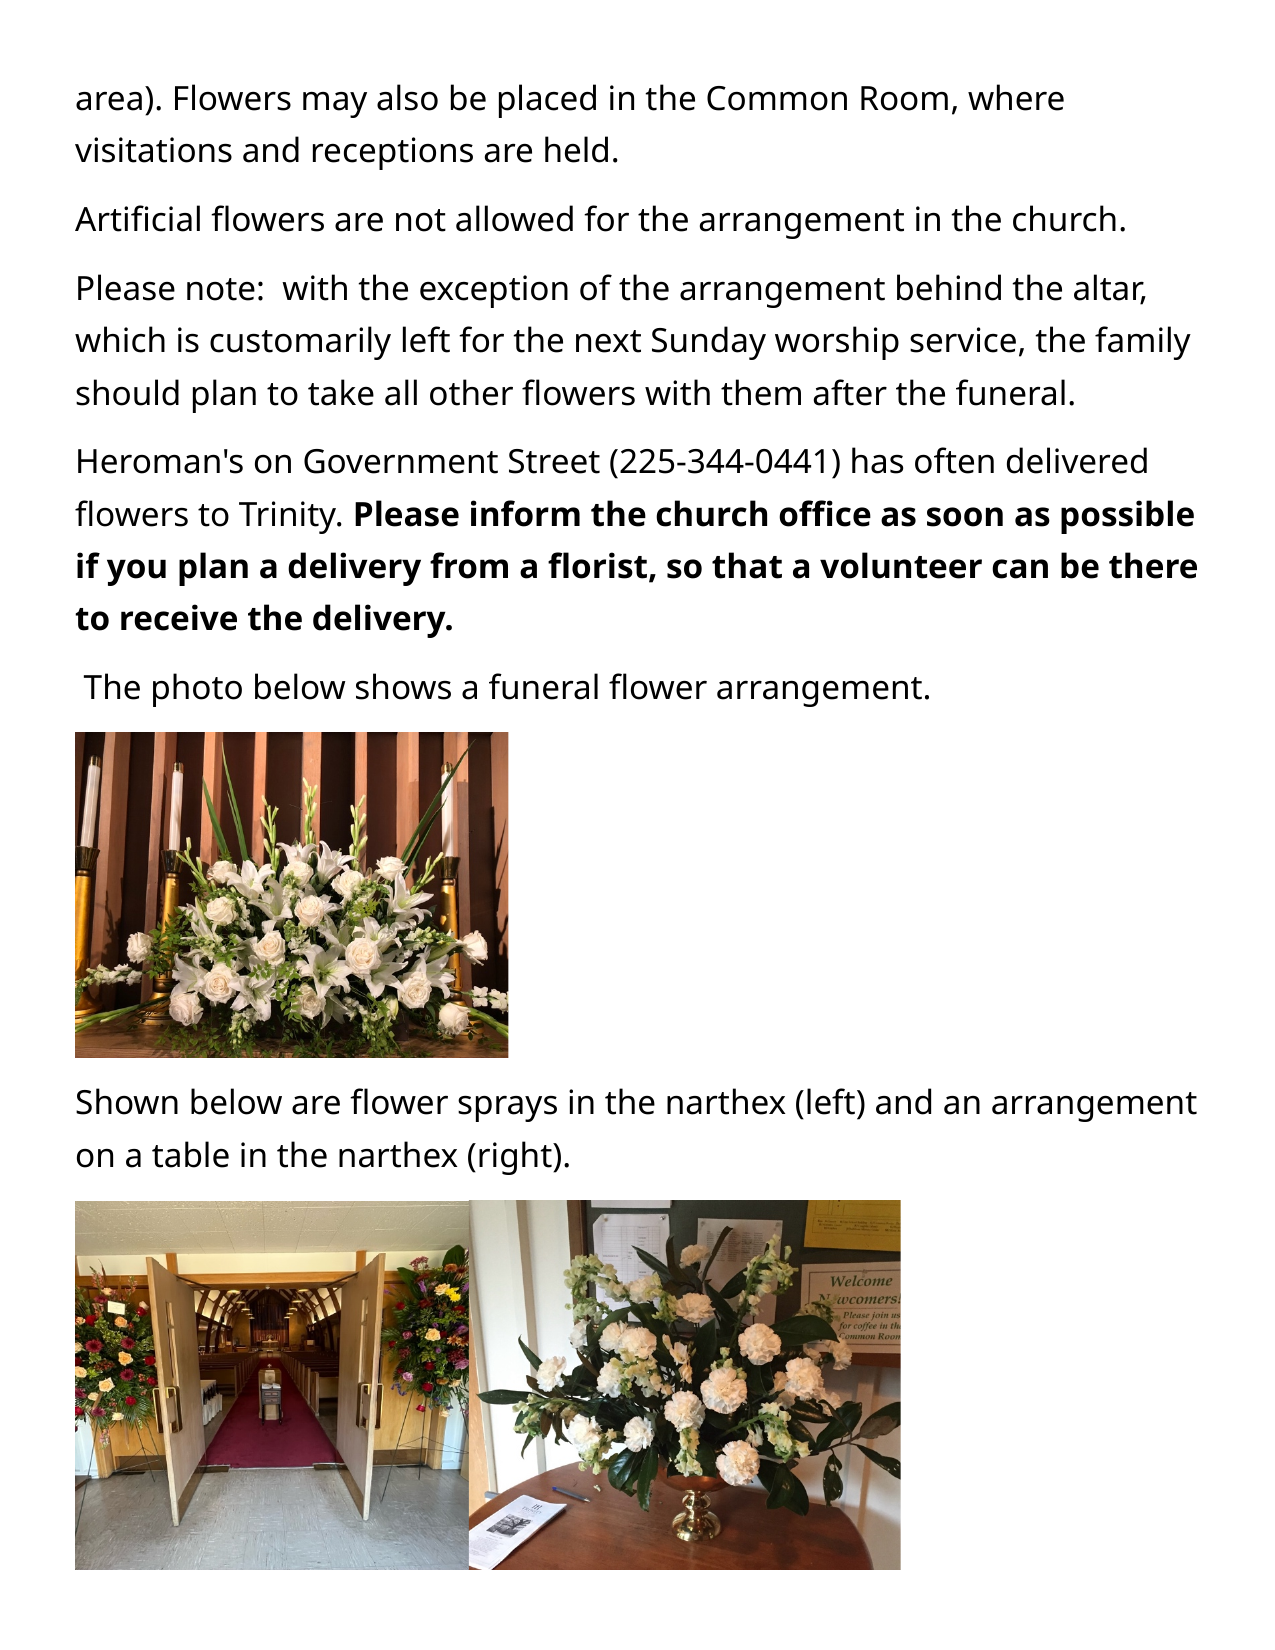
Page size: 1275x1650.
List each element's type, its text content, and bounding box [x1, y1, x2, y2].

text Heroman's on Government Street (225-344-0441) has often delivered flowers to Trinity. Please inform the church office as soon as possible if you plan a delivery from a florist, so that a volunteer can be there to receive the delivery. [75, 438, 1200, 640]
text Shown below are flower sprays in the narthex (left) and an arrangement on a table in the narthex (right). [75, 1079, 1200, 1177]
text Artificial flowers are not allowed for the arrangement in the church. [75, 196, 1200, 241]
text The photo below shows a funeral flower arrangement. [75, 663, 1200, 709]
picture [75, 732, 509, 1058]
picture [75, 1200, 901, 1570]
text Please note: with the exception of the arrangement behind the altar, which is customarily left for the next Sunday worship service, the family should plan to take all other flowers with them after the funeral. [75, 265, 1200, 415]
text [75, 75, 1200, 173]
